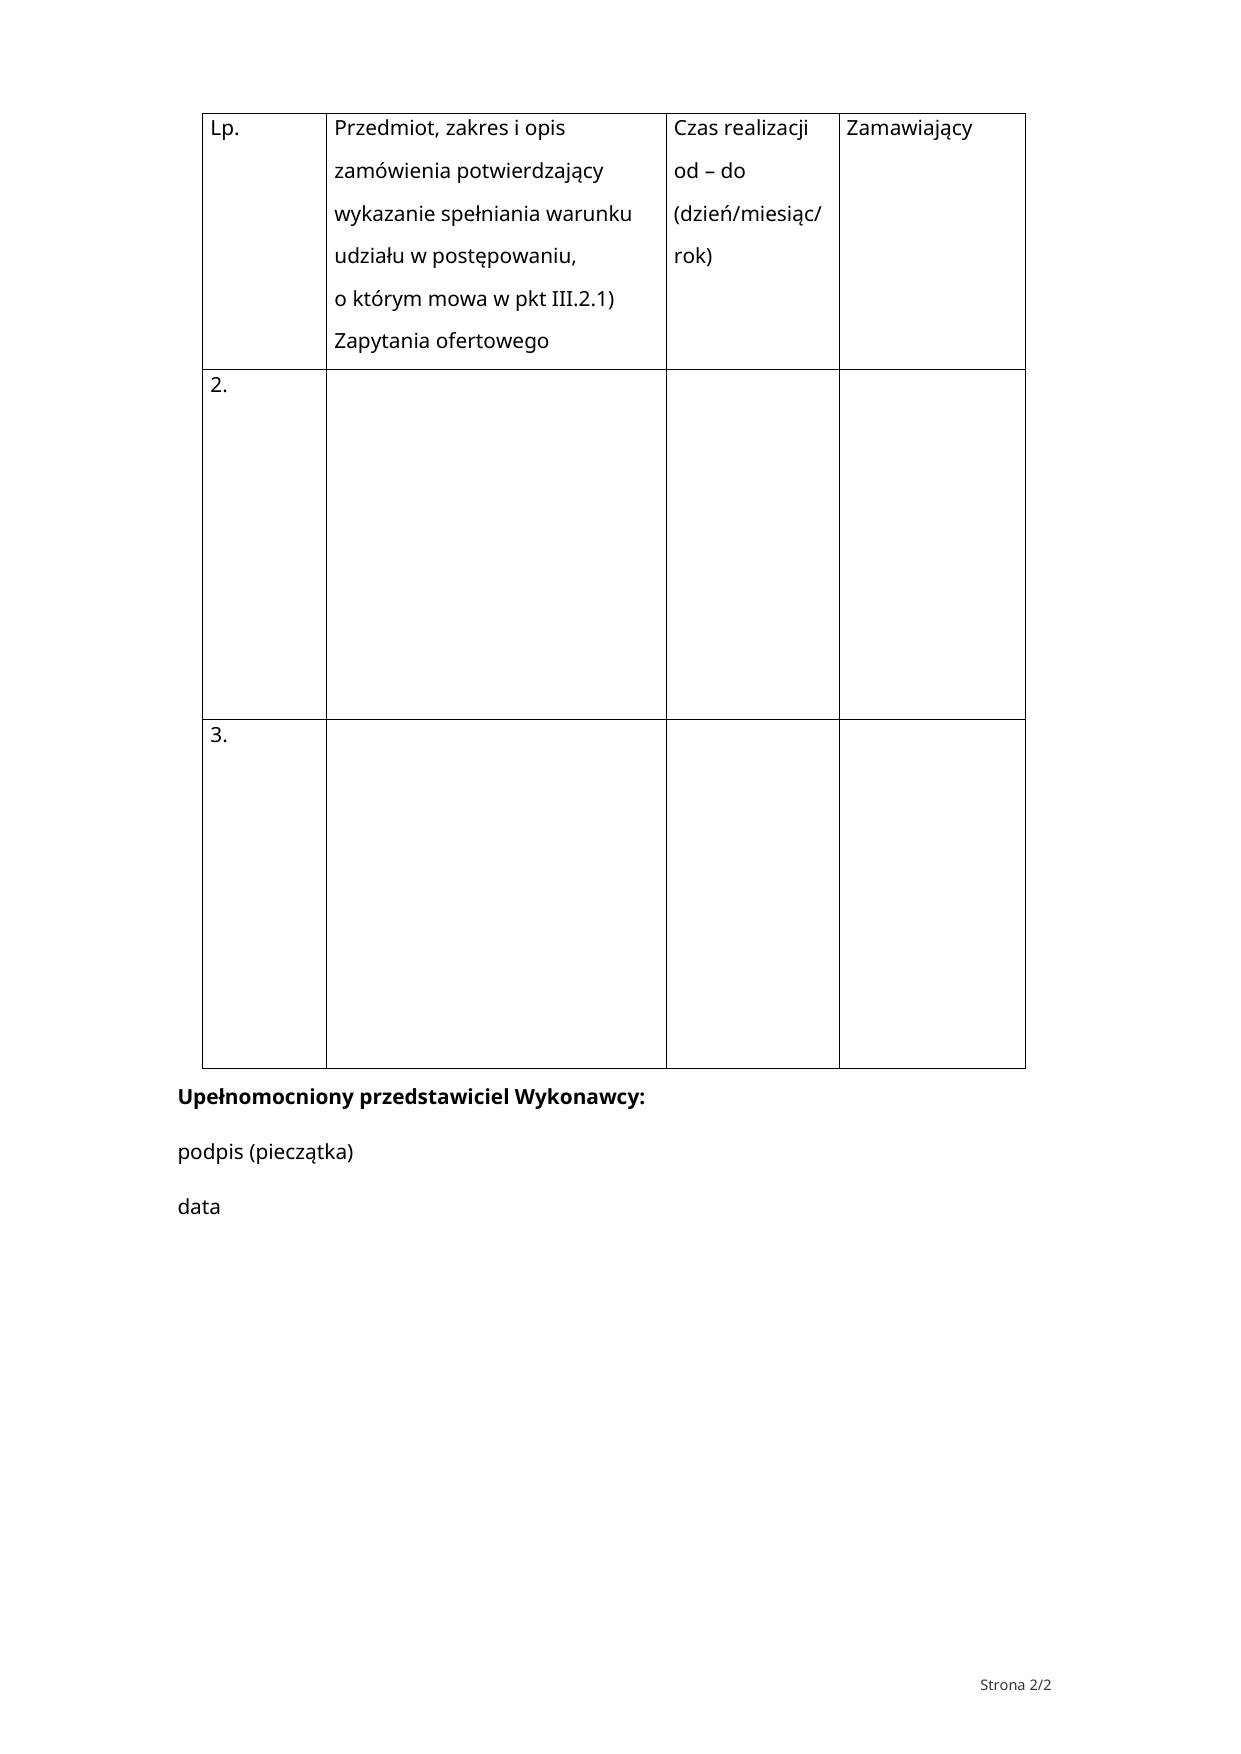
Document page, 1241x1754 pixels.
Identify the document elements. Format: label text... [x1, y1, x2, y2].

table_cell [327, 720, 666, 1068]
text podpis (pieczątka) [177, 1137, 1051, 1165]
table_header Lp. [203, 114, 326, 369]
table_cell [840, 720, 1025, 1068]
table_cell 3. [203, 720, 326, 1068]
table_cell [667, 370, 839, 719]
table_header Zamawiający [840, 114, 1025, 369]
text Upełnomocniony przedstawiciel Wykonawcy: [177, 1082, 1051, 1110]
table_header Przedmiot, zakres i opis zamówienia potwierdzający wykazanie spełniania warunku udziału w postępowaniu, o którym mowa w pkt III.2.1) Zapytania ofertowego [327, 114, 666, 369]
text data [177, 1192, 1051, 1221]
table_cell [667, 720, 839, 1068]
table_header Czas realizacji od – do (dzień/miesiąc/rok) [667, 114, 839, 369]
table_cell 2. [203, 370, 326, 719]
table_cell [840, 370, 1025, 719]
table_cell [327, 370, 666, 719]
